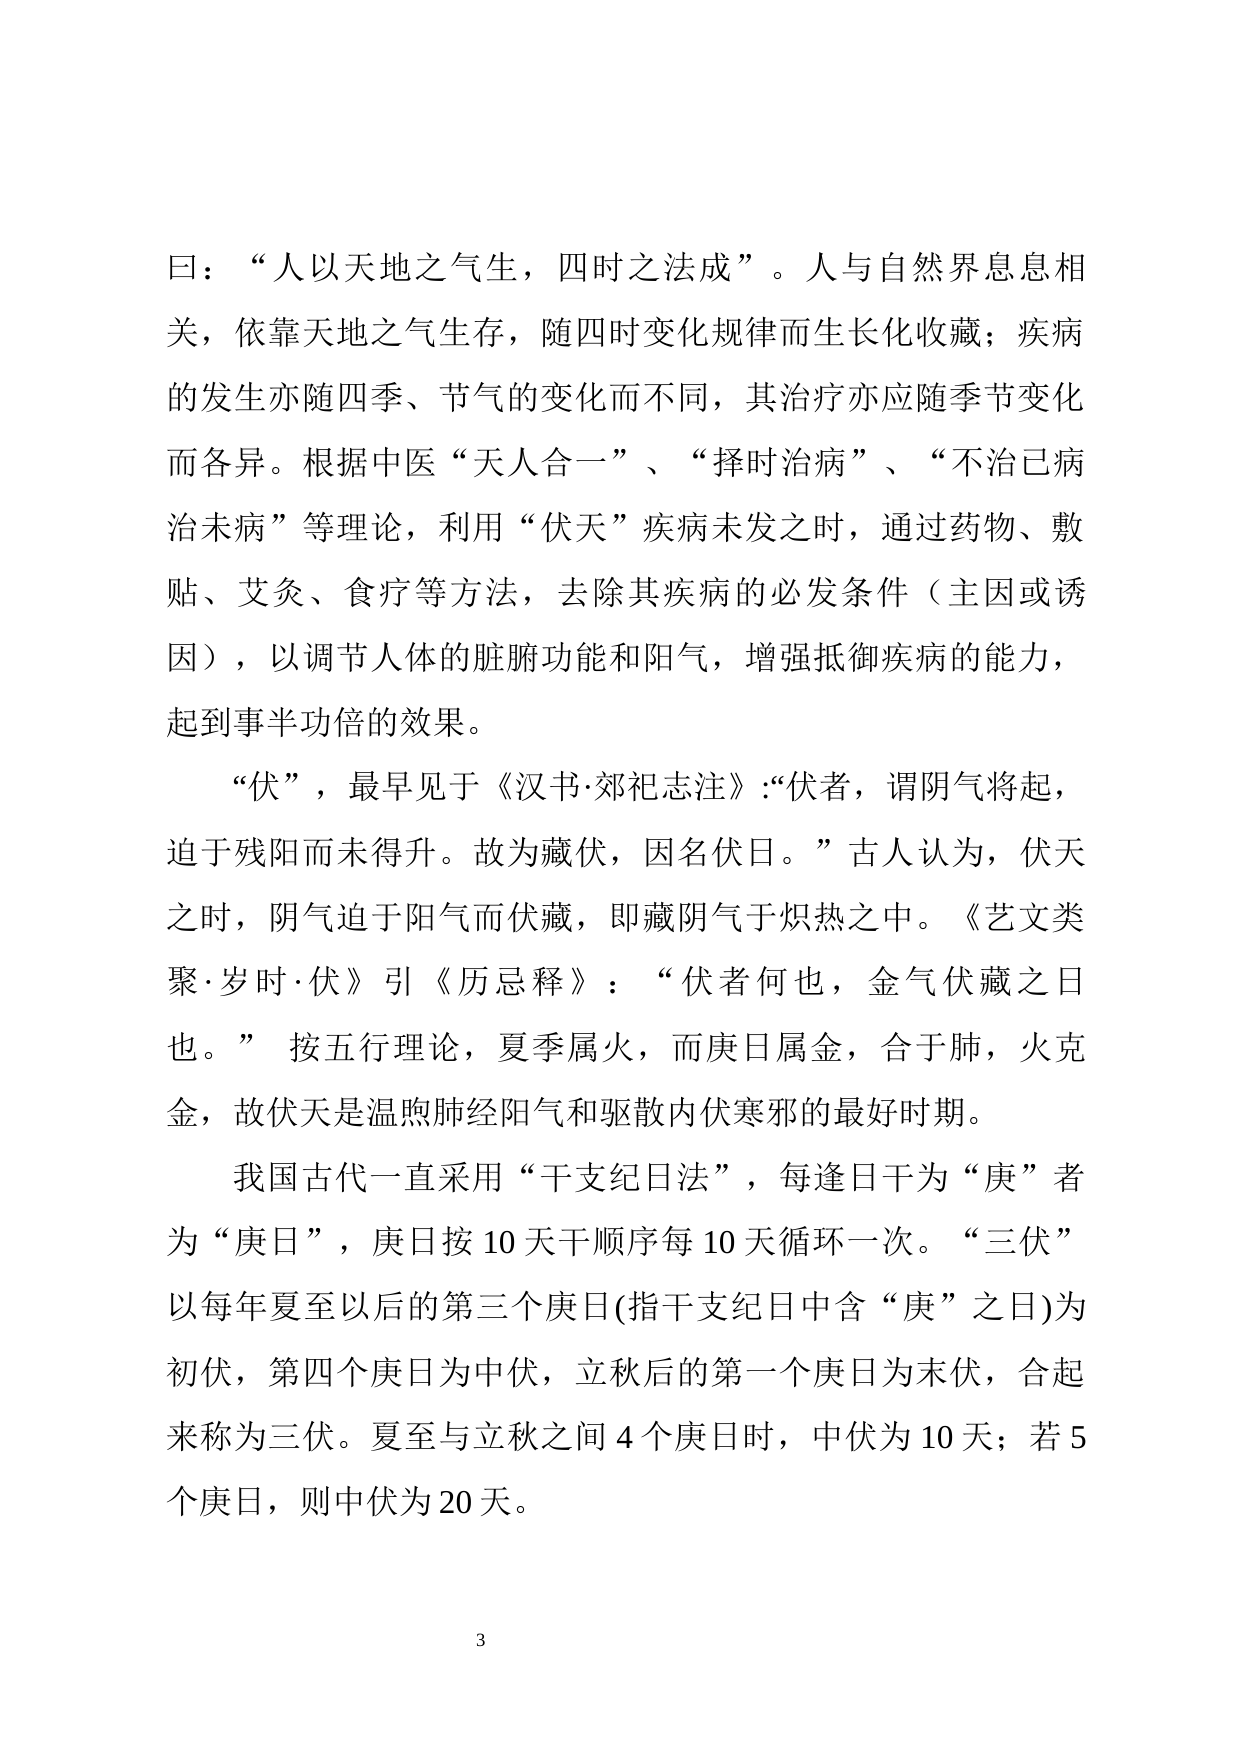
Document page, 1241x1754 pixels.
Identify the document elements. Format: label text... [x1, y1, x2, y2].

text “伏”，最早见于《汉书·郊祀志注》:“伏者，谓阴气将起，迫于残阳而未得升。故为藏伏，因名伏日。”古人认为，伏天之时，阴气迫于阳气而伏藏，即藏阴气于炽热之中。《艺文类聚·岁时·伏》引《历忌释》：“伏者何也，金气伏藏之日也。” 按五行理论，夏季属火，而庚日属金，合于肺，火克金，故伏天是温煦肺经阳气和驱散内伏寒邪的最好时期。 [165, 753, 1087, 1143]
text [165, 233, 1087, 753]
text 我国古代一直采用“干支纪日法”，每逢日干为“庚”者为“庚日”，庚日按10天干顺序每10天循环一次。“三伏”以每年夏至以后的第三个庚日(指干支纪日中含“庚”之日)为初伏，第四个庚日为中伏，立秋后的第一个庚日为末伏，合起来称为三伏。夏至与立秋之间4个庚日时，中伏为10天；若5个庚日，则中伏为20天。 [165, 1143, 1087, 1533]
